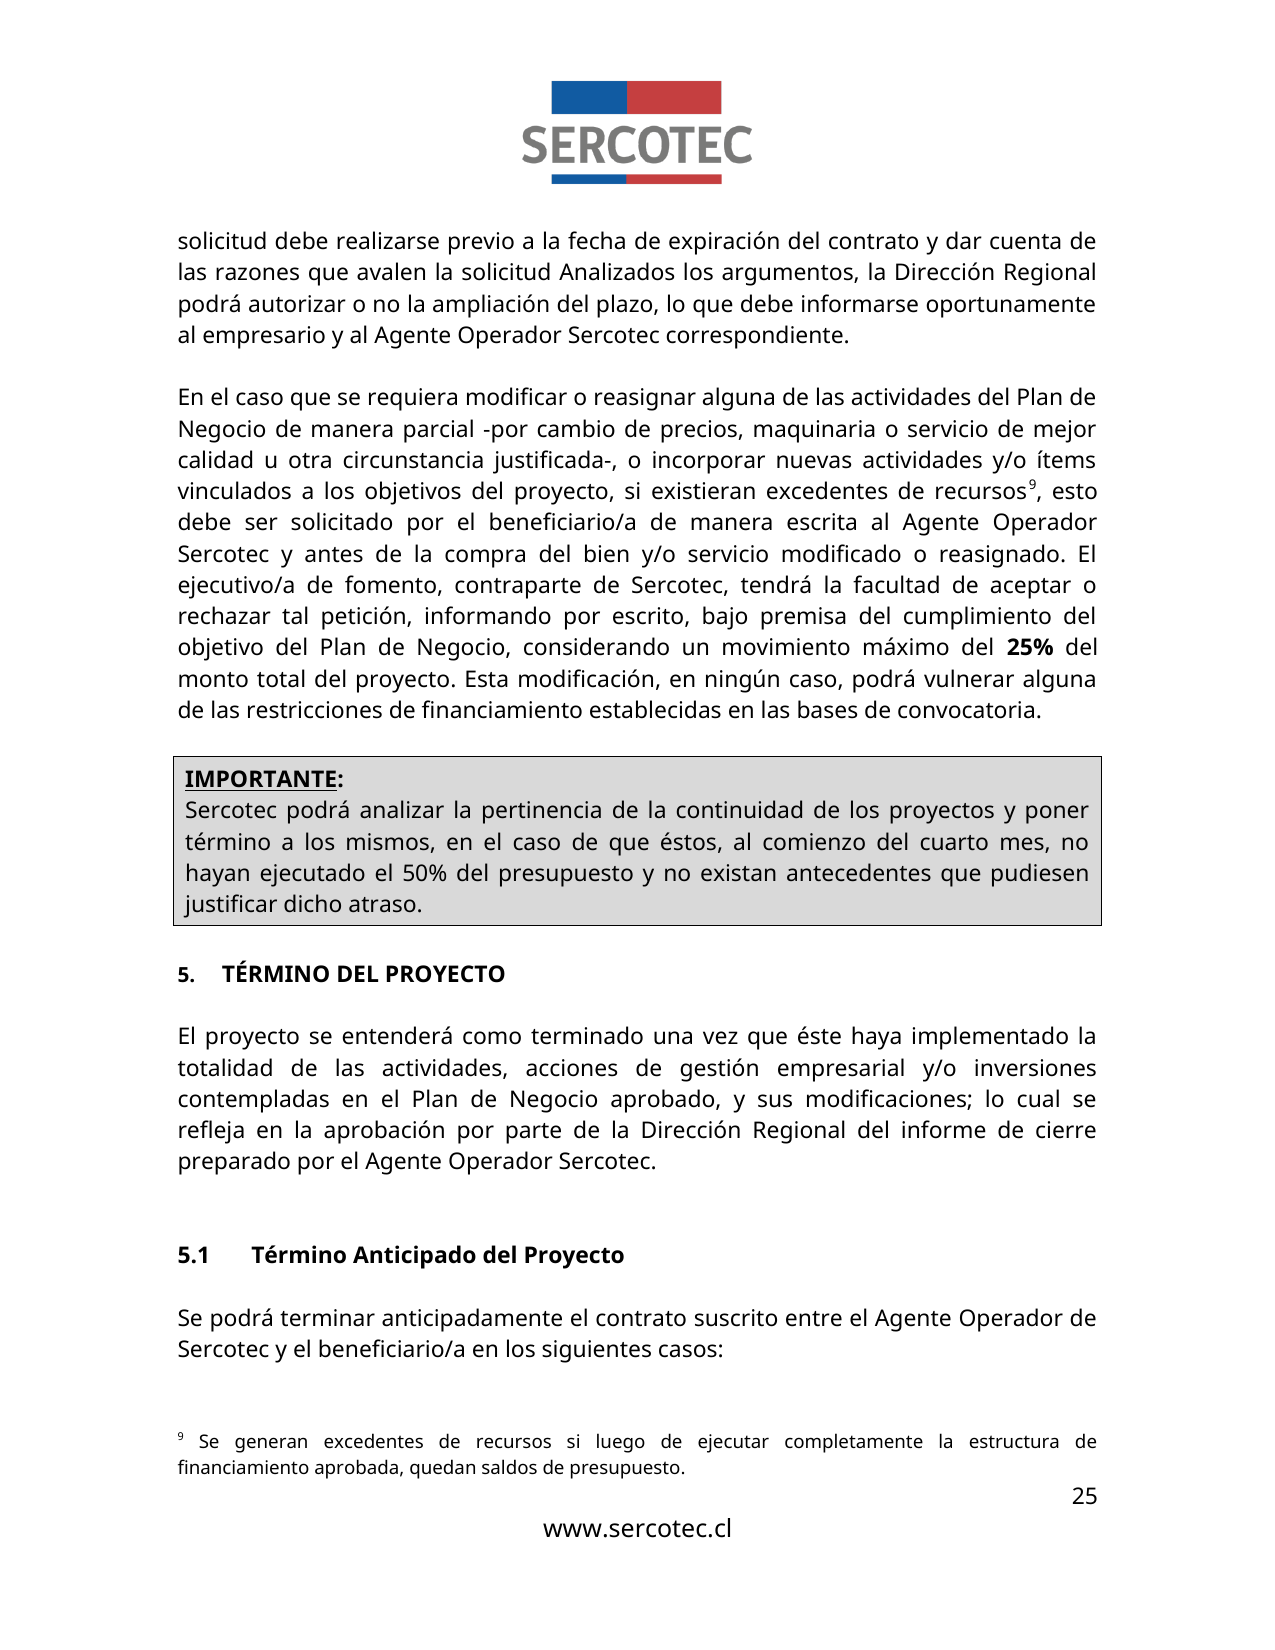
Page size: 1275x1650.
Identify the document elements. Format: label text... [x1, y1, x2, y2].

table_header IMPORTANTE: Sercotec podrá analizar la pertinencia de la continuidad de los proyectos y poner término a los mismos, en el caso de que éstos, al comienzo del cuarto mes, no hayan ejecutado el 50% del presupuesto y no existan antecedentes que pudiesen justificar dicho atraso. [174, 757, 1101, 925]
text En el caso que se requiera modificar o reasignar alguna de las actividades del Plan de Negocio de manera parcial -por cambio de precios, maquinaria o servicio de mejor calidad u otra circunstancia justificada-, o incorporar nuevas actividades y/o ítems vinculados a los objetivos del proyecto, si existieran excedentes de recursos, esto debe ser solicitado por el beneficiario/a de manera escrita al Agente Operador Sercotec y antes de la compra del bien y/o servicio modificado o reasignado. El ejecutivo/a de fomento, contraparte de Sercotec, tendrá la facultad de aceptar o rechazar tal petición, informando por escrito, bajo premisa del cumplimiento del objetivo del Plan de Negocio, considerando un movimiento máximo del 25% del monto total del proyecto. Esta modificación, en ningún caso, podrá vulnerar alguna de las restricciones de financiamiento establecidas en las bases de convocatoria. [177, 381, 1098, 725]
picture [512, 73, 763, 194]
text Se podrá terminar anticipadamente el contrato suscrito entre el Agente Operador de Sercotec y el beneficiario/a en los siguientes casos: [177, 1301, 1098, 1364]
text 5.1 Término Anticipado del Proyecto [177, 1239, 1098, 1270]
text El proyecto se entenderá como terminado una vez que éste haya implementado la totalidad de las actividades, acciones de gestión empresarial y/o inversiones contempladas en el Plan de Negocio aprobado, y sus modificaciones; lo cual se refleja en la aprobación por parte de la Dirección Regional del informe de cierre preparado por el Agente Operador Sercotec. [177, 1020, 1098, 1176]
list TÉRMINO DEL PROYECTO [177, 958, 1098, 989]
